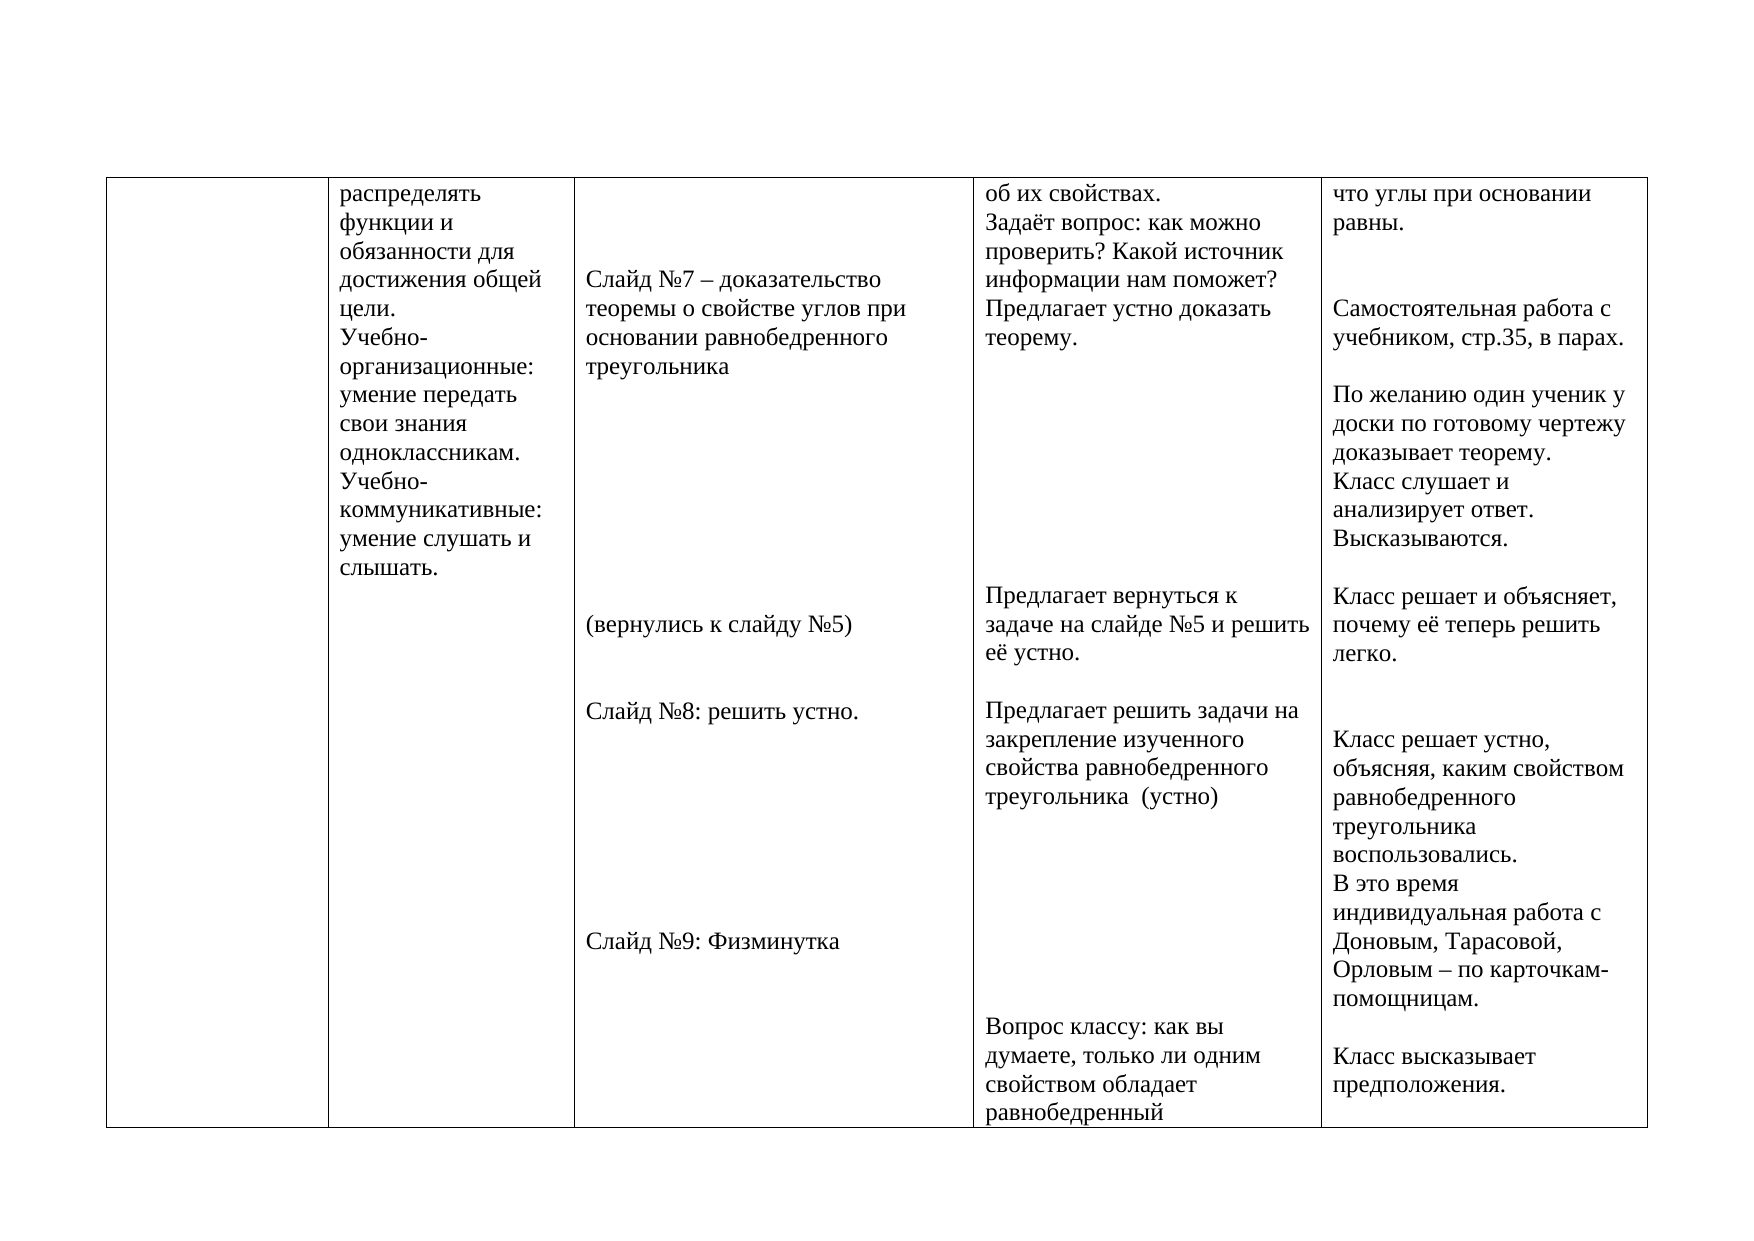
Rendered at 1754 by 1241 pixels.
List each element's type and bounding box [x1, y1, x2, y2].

table_cell [107, 178, 328, 1127]
table_cell [575, 178, 973, 1127]
table_cell [329, 178, 574, 1127]
table_cell [974, 178, 1321, 1127]
table_cell [1322, 178, 1647, 1127]
